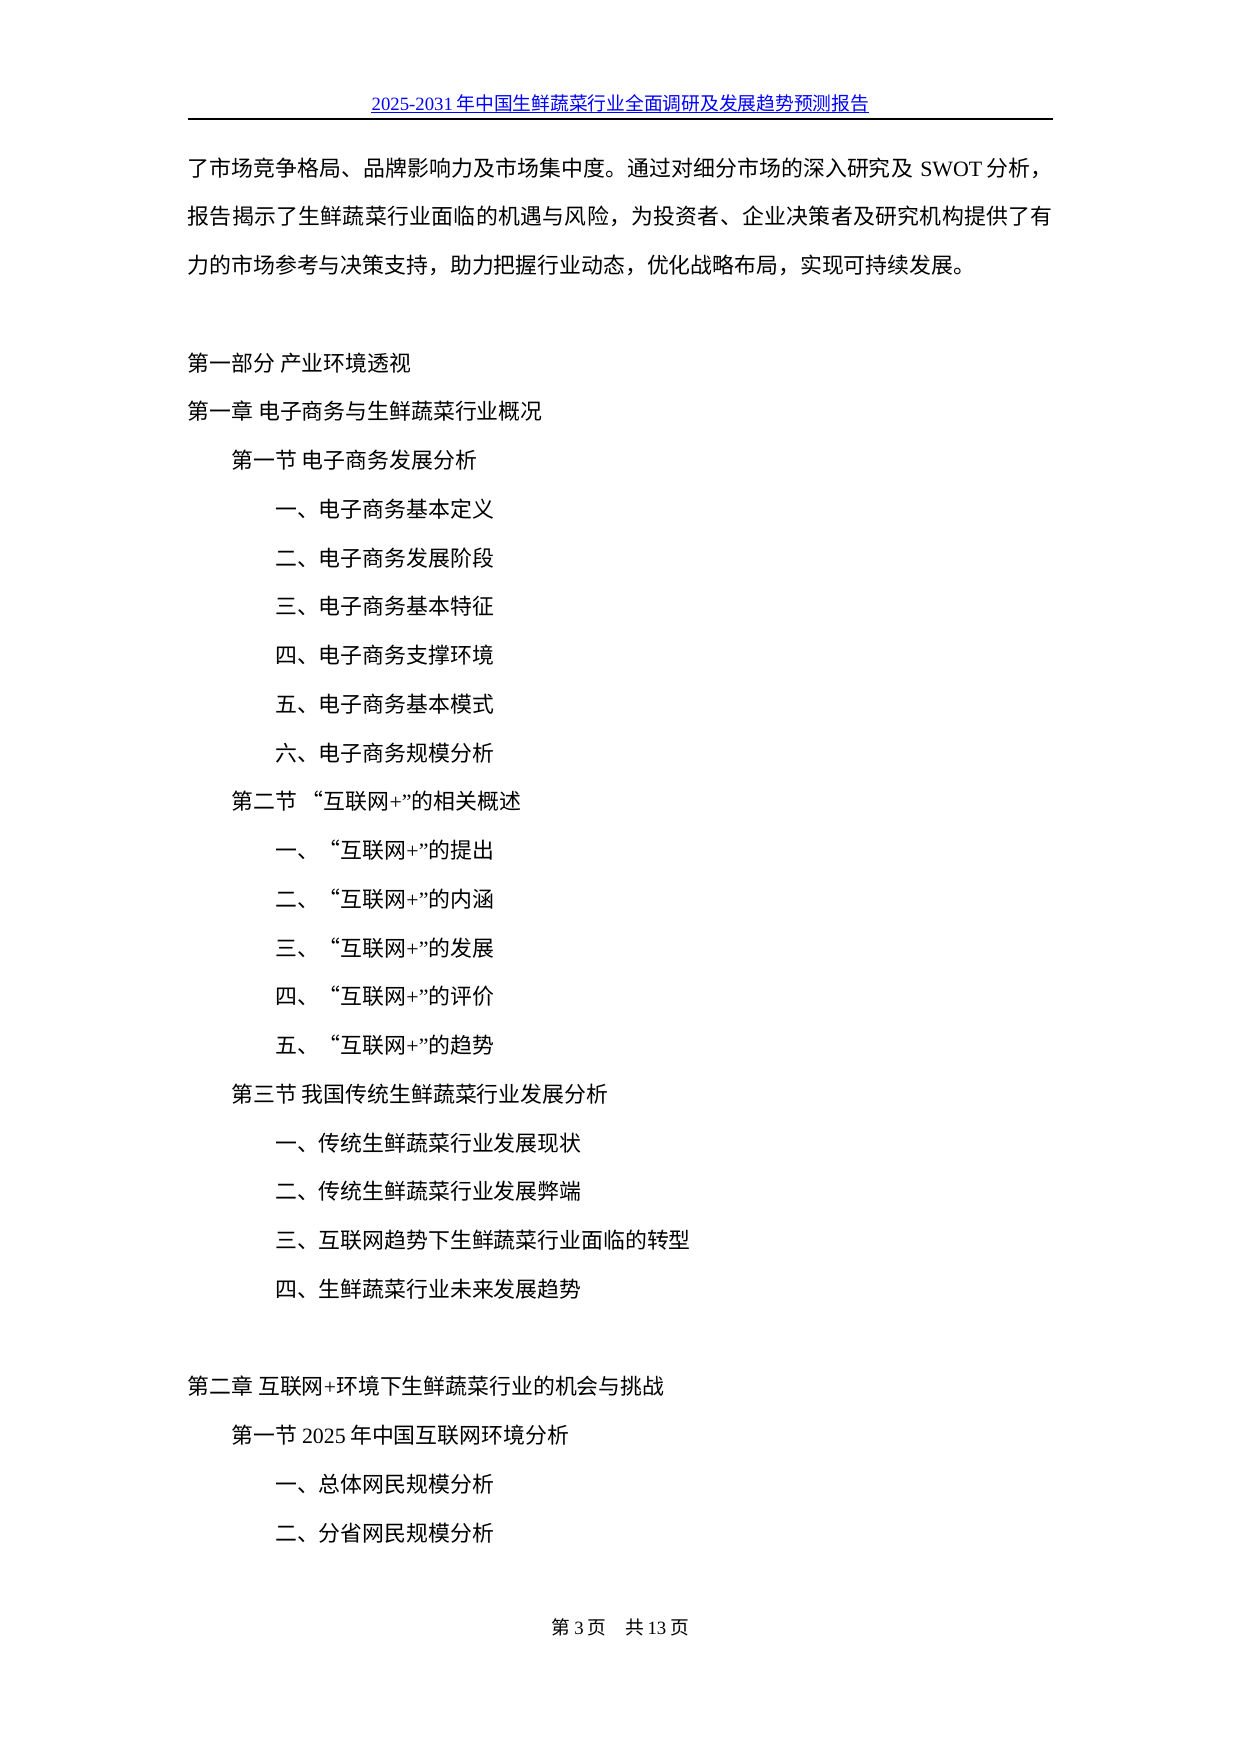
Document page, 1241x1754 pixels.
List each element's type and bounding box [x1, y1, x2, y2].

text [187, 150, 1053, 1548]
